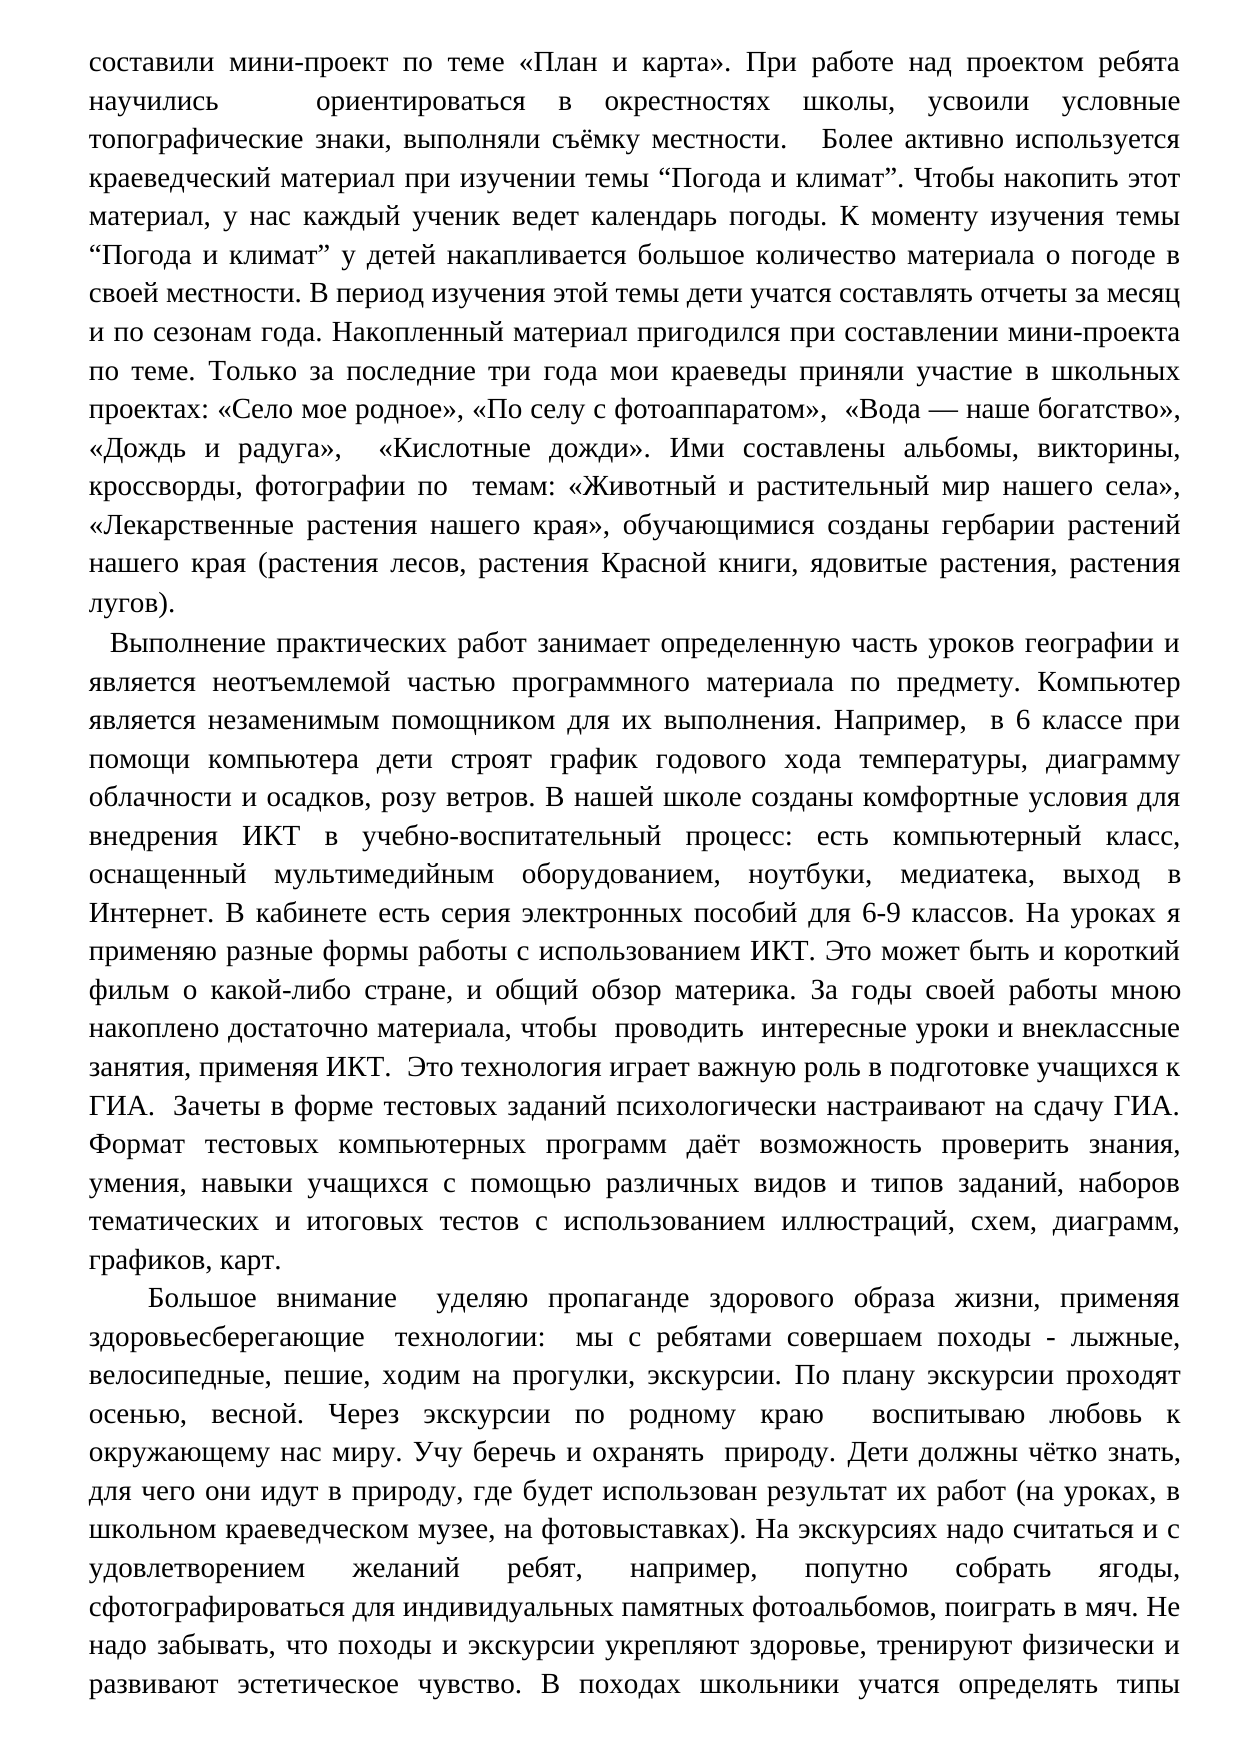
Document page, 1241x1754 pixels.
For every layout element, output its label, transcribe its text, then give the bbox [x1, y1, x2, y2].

text Выполнение практических работ занимает определенную часть уроков географии и является неотъемлемой частью программного материала по предмету. Компьютер является незаменимым помощником для их выполнения. Например, в 6 классе при помощи компьютера дети строят график годового хода температуры, диаграмму облачности и осадков, розу ветров. В нашей школе созданы комфортные условия для внедрения ИКТ в учебно-воспитательный процесс: есть компьютерный класс, оснащенный мультимедийным оборудованием, ноутбуки, медиатека, выход в Интернет. В кабинете есть серия электронных пособий для 6-9 классов. На уроках я применяю разные формы работы с использованием ИКТ. Это может быть и короткий фильм о какой-либо стране, и общий обзор материка. За годы своей работы мною накоплено достаточно материала, чтобы проводить интересные уроки и внеклассные занятия, применяя ИКТ. Это технология играет важную роль в подготовке учащихся к ГИА. Зачеты в форме тестовых заданий психологически настраивают на сдачу ГИА. Формат тестовых компьютерных программ даёт возможность проверить знания, умения, навыки учащихся с помощью различных видов и типов заданий, наборов тематических и итоговых тестов с использованием иллюстраций, схем, диаграмм, графиков, карт. [89, 625, 1181, 1275]
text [89, 44, 1181, 620]
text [89, 1280, 1181, 1699]
